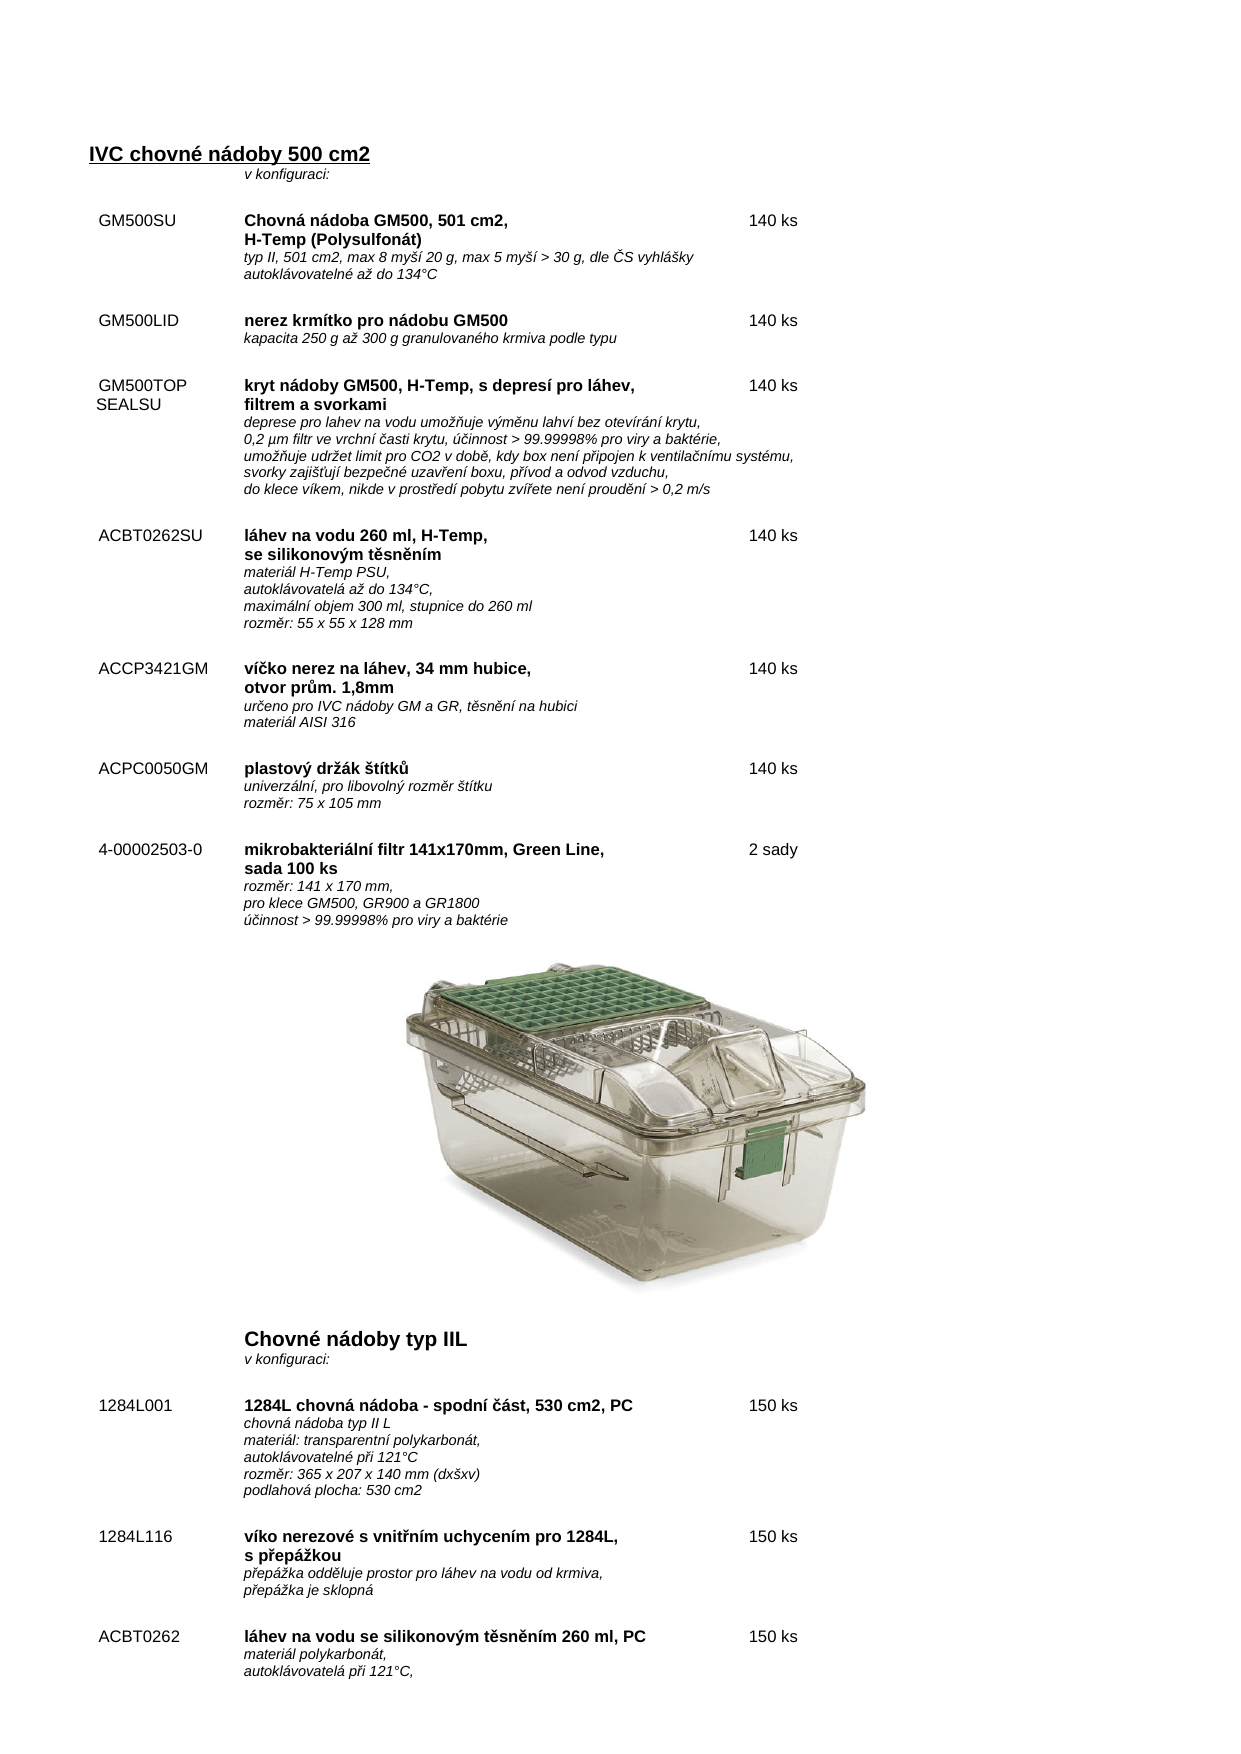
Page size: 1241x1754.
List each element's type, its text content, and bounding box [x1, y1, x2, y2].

text přepážka je sklopná [89, 1582, 1181, 1627]
text typ II, 501 cm2, max 8 myší 20 g, max 5 myší > 30 g, dle ČS vyhlášky [89, 249, 1181, 266]
text ACBT0262SU láhev na vodu 260 ml, H-Temp, 140 ks [89, 526, 1181, 545]
text H-Temp (Polysulfonát) [89, 230, 1181, 249]
text 0,2 µm filtr ve vrchní časti krytu, účinnost > 99.99998% pro viry a baktérie, [89, 431, 1181, 447]
text sada 100 ks [89, 859, 1181, 878]
text SEALSU filtrem a svorkami [89, 394, 1181, 414]
text v konfiguraci: [89, 166, 1181, 211]
text autoklávovatelá při 121°C, [89, 1663, 1181, 1679]
text chovná nádoba typ II L [89, 1415, 1181, 1432]
text autoklávovatelné až do 134°C [89, 266, 1181, 311]
text maximální objem 300 ml, stupnice do 260 ml [89, 597, 1181, 614]
text do klece víkem, nikde v prostředí pobytu zvířete není proudění > 0,2 m/s [89, 481, 1181, 526]
text svorky zajišťují bezpečné uzavření boxu, přívod a odvod vzduchu, [89, 464, 1181, 481]
text materiál polykarbonát, [89, 1646, 1181, 1663]
text s přepážkou [89, 1546, 1181, 1565]
text podlahová plocha: 530 cm2 [89, 1482, 1181, 1527]
text se silikonovým těsněním [89, 545, 1181, 564]
text rozměr: 55 x 55 x 128 mm [89, 614, 1181, 659]
text univerzální, pro libovolný rozměr štítku [89, 778, 1181, 795]
text kapacita 250 g až 300 g granulovaného krmiva podle typu [89, 330, 1181, 375]
text rozměr: 75 x 105 mm [89, 795, 1181, 840]
text rozměr: 141 x 170 mm, [89, 878, 1181, 895]
text materiál: transparentní polykarbonát, [89, 1432, 1181, 1448]
text 1284L001 1284L chovná nádoba - spodní část, 530 cm2, PC 150 ks [89, 1396, 1181, 1415]
text GM500LID nerez krmítko pro nádobu GM500 140 ks [89, 311, 1181, 330]
picture [395, 945, 875, 1294]
text rozměr: 365 x 207 x 140 mm (dxšxv) [89, 1465, 1181, 1482]
text ACPC0050GM plastový držák štítků 140 ks [89, 759, 1181, 778]
text určeno pro IVC nádoby GM a GR, těsnění na hubici [89, 697, 1181, 714]
text pro klece GM500, GR900 a GR1800 [89, 895, 1181, 912]
text deprese pro lahev na vodu umožňuje výměnu lahví bez otevírání krytu, [89, 414, 1181, 431]
text GM500SU Chovná nádoba GM500, 501 cm2, 140 ks [89, 211, 1181, 230]
text autoklávovatelá až do 134°C, [89, 581, 1181, 597]
text účinnost > 99.99998% pro viry a baktérie [89, 912, 1181, 928]
text 1284L116 víko nerezové s vnitřním uchycením pro 1284L, 150 ks [89, 1527, 1181, 1546]
text otvor prům. 1,8mm [89, 678, 1181, 697]
text 4-00002503-0 mikrobakteriální filtr 141x170mm, Green Line, 2 sady [89, 840, 1181, 859]
text IVC chovné nádoby 500 cm2 [89, 142, 1181, 166]
text GM500TOP kryt nádoby GM500, H-Temp, s depresí pro láhev, 140 ks [89, 375, 1181, 394]
text v konfiguraci: [89, 1351, 1181, 1368]
text Chovné nádoby typ IIL [89, 1327, 1181, 1351]
text ACBT0262 láhev na vodu se silikonovým těsněním 260 ml, PC 150 ks [89, 1627, 1181, 1646]
text materiál H-Temp PSU, [89, 564, 1181, 581]
text materiál AISI 316 [89, 714, 1181, 759]
text ACCP3421GM víčko nerez na láhev, 34 mm hubice, 140 ks [89, 659, 1181, 678]
text autoklávovatelné při 121°C [89, 1448, 1181, 1465]
text přepážka odděluje prostor pro láhev na vodu od krmiva, [89, 1565, 1181, 1582]
text umožňuje udržet limit pro CO2 v době, kdy box není připojen k ventilačnímu systému, [89, 447, 1181, 464]
